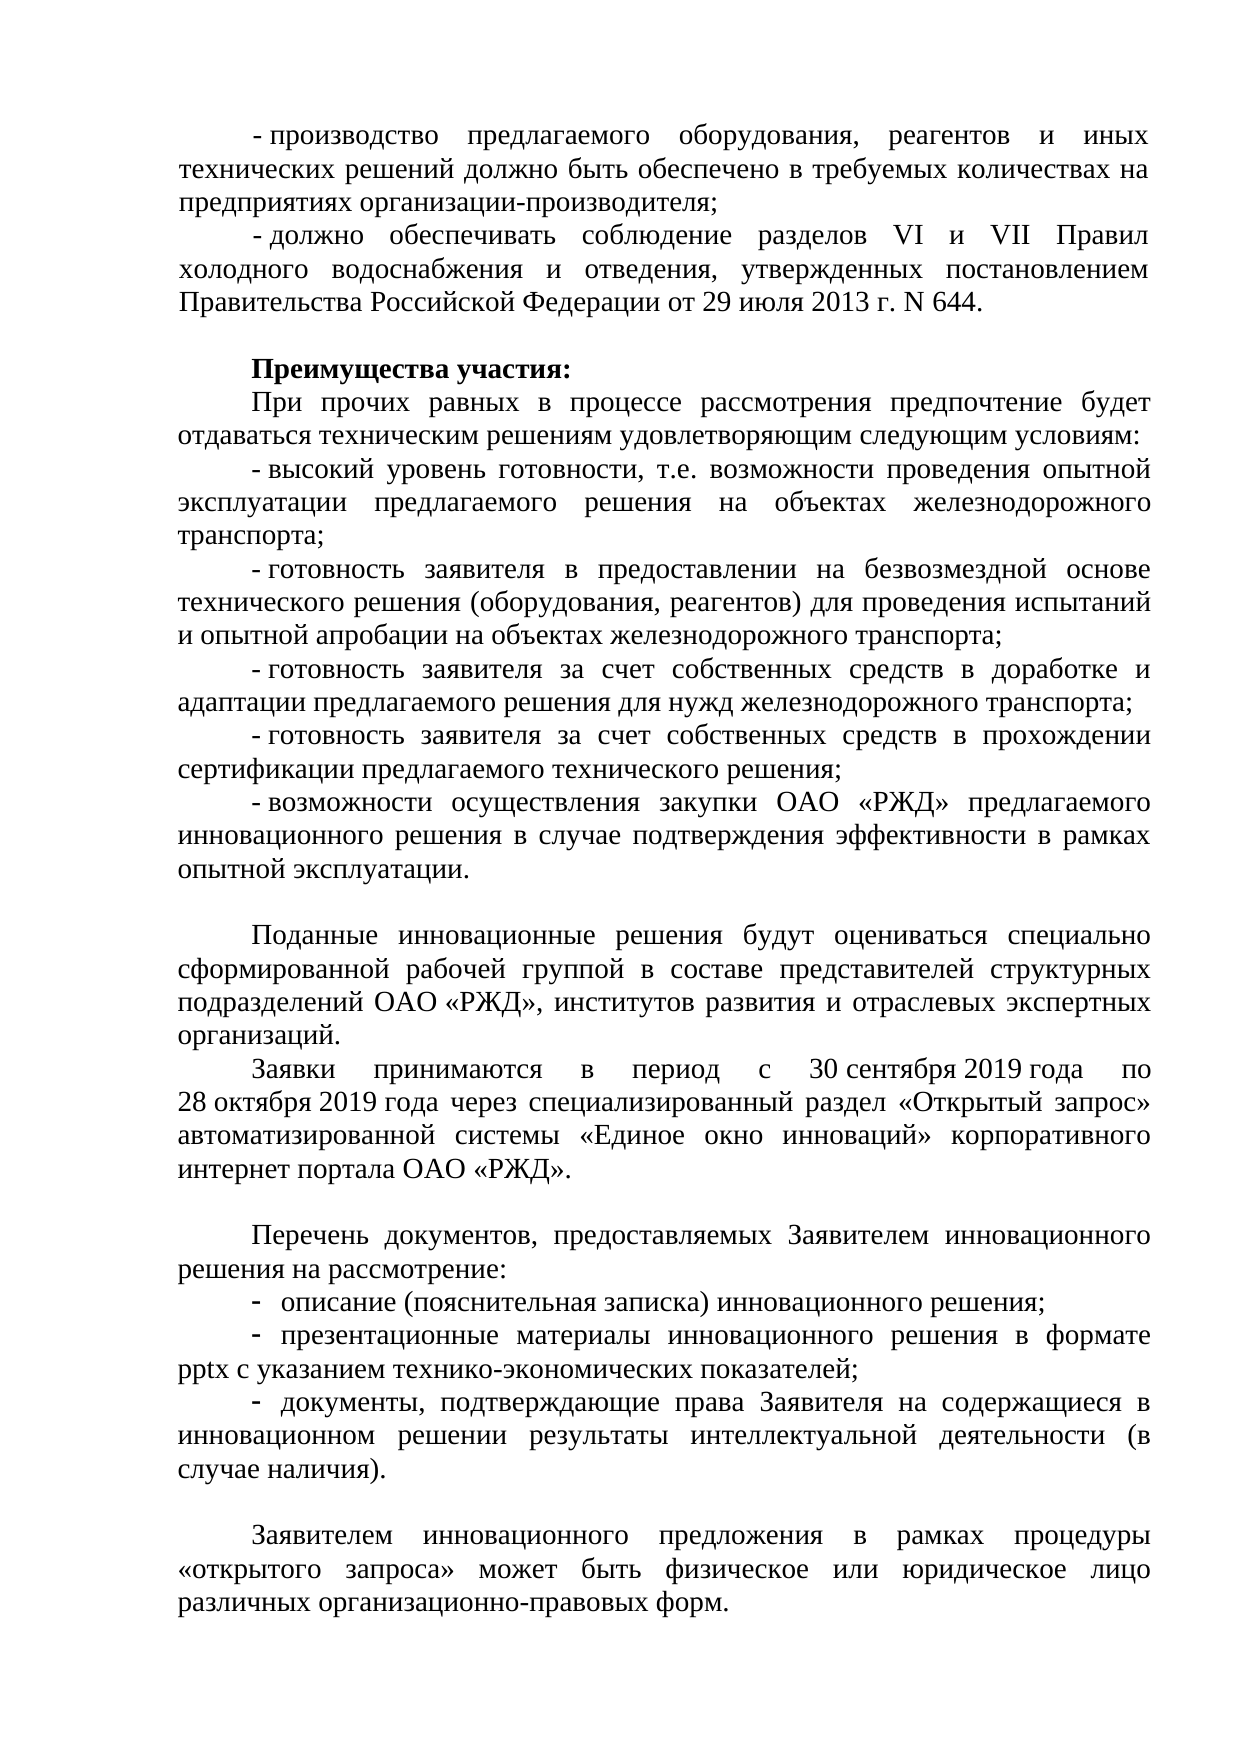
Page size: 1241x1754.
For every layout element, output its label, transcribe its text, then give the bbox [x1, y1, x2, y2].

text - высокий уровень готовности, т.е. возможности проведения опытной эксплуатации предлагаемого решения на объектах железнодорожного транспорта; [177, 451, 1152, 551]
text При прочих равных в процессе рассмотрения предпочтение будет отдаваться техническим решениям удовлетворяющим следующим условиям: [177, 385, 1152, 451]
text Перечень документов, предоставляемых Заявителем инновационного решения на рассмотрение: [177, 1218, 1152, 1285]
text - должно обеспечивать соблюдение разделов VI и VII Правил холодного водоснабжения и отведения, утвержденных постановлением Правительства Российской Федерации от 29 июля 2013 г. N 644. [179, 218, 1149, 318]
list описание (пояснительная записка) инновационного решения; [177, 1285, 1152, 1318]
list документы, подтверждающие права Заявителя на содержащиеся в инновационном решении результаты интеллектуальной деятельности (в случае наличия). [177, 1385, 1152, 1485]
text - готовность заявителя за счет собственных средств в прохождении сертификации предлагаемого технического решения; [177, 718, 1152, 785]
text - производство предлагаемого оборудования, реагентов и иных технических решений должно быть обеспечено в требуемых количествах на предприятиях организации-производителя; [179, 118, 1149, 218]
text Поданные инновационные решения будут оцениваться специально сформированной рабочей группой в составе представителей структурных подразделений ОАО «РЖД», институтов развития и отраслевых экспертных организаций. [177, 918, 1152, 1051]
list презентационные материалы инновационного решения в формате pptx с указанием технико-экономических показателей; [177, 1318, 1152, 1385]
text - готовность заявителя в предоставлении на безвозмездной основе технического решения (оборудования, реагентов) для проведения испытаний и опытной апробации на объектах железнодорожного транспорта; [177, 551, 1152, 651]
text - готовность заявителя за счет собственных средств в доработке и адаптации предлагаемого решения для нужд железнодорожного транспорта; [177, 651, 1152, 718]
text - возможности осуществления закупки ОАО «РЖД» предлагаемого инновационного решения в случае подтверждения эффективности в рамках опытной эксплуатации. [177, 785, 1152, 885]
text Заявителем инновационного предложения в рамках процедуры «открытого запроса» может быть физическое или юридическое лицо различных организационно-правовых форм. [177, 1518, 1152, 1618]
text Заявки принимаются в период с 30 сентября 2019 года по 28 октября 2019 года через специализированный раздел «Открытый запрос» автоматизированной системы «Единое окно инноваций» корпоративного интернет портала ОАО «РЖД». [177, 1051, 1152, 1185]
text Преимущества участия: [177, 351, 1152, 385]
